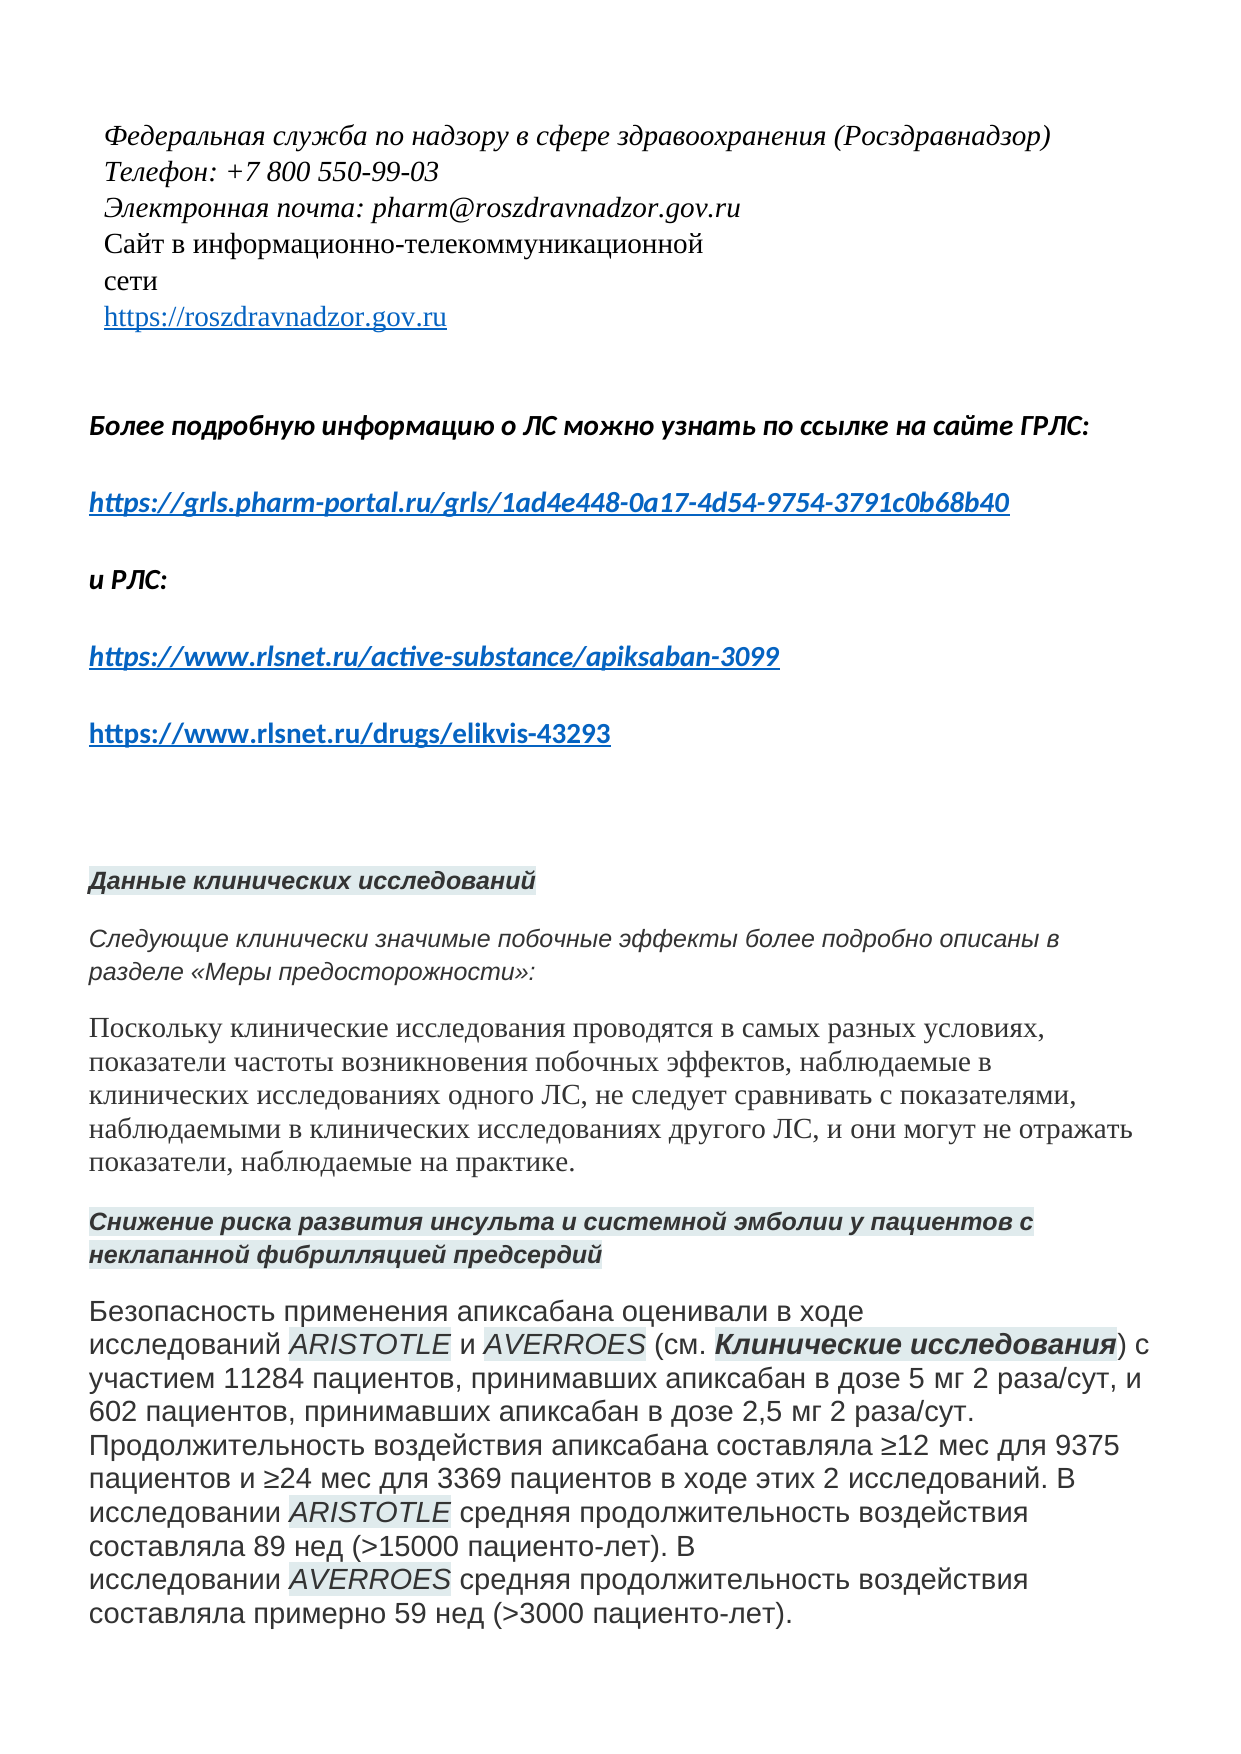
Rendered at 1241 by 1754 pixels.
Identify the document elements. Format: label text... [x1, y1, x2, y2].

text Сайт в информационно-телекоммуникационной [103, 227, 1152, 260]
text Снижение риска развития инсульта и системной эмболии у пациентов с неклапанной фибрилляцией предсердий [89, 1203, 1152, 1269]
text Следующие клинически значимые побочные эффекты более подробно описаны в разделе «Меры предосторожности»: [89, 920, 1152, 985]
text Электронная почта: pharm@roszdravnadzor.gov.ru [103, 190, 1152, 224]
text Более подробную информацию о ЛС можно узнать по ссылке на сайте ГРЛС: [89, 407, 1152, 443]
text Телефон: +7 800 550-99-03 [103, 154, 1152, 188]
text сети [103, 263, 1152, 296]
text и РЛС: [89, 561, 1152, 597]
text Безопасность применения апиксабана оценивали в ходе исследований ARISTOTLE и AVERROES (см. Клинические исследования) с участием 11284 пациентов, принимавших апиксабан в дозе 5 мг 2 раза/сут, и 602 пациентов, принимавших апиксабан в дозе 2,5 мг 2 раза/сут. Продолжительность воздействия апиксабана составляла ≥12 мес для 9375 пациентов и ≥24 мес для 3369 пациентов в ходе этих 2 исследований. В исследовании ARISTOTLE средняя продолжительность воздействия составляла 89 нед (>15000 пациенто-лет). В исследовании AVERROES средняя продолжительность воздействия составляла примерно 59 нед (>3000 пациенто-лет). [89, 1294, 1152, 1629]
text Поскольку клинические исследования проводятся в самых разных условиях, показатели частоты возникновения побочных эффектов, наблюдаемые в клинических исследованиях одного ЛС, не следует сравнивать с показателями, наблюдаемыми в клинических исследованиях другого ЛС, и они могут не отражать показатели, наблюдаемые на практике. [89, 1010, 1152, 1178]
text Федеральная служба по надзору в сфере здравоохранения (Росздравнадзор) [103, 118, 1152, 152]
text Данные клинических исследований [89, 862, 1152, 895]
text https://roszdravnadzor.gov.ru [103, 299, 1152, 332]
text https://grls.pharm-portal.ru/grls/1ad4e448-0a17-4d54-9754-3791c0b68b40 [89, 484, 1152, 520]
text https://www.rlsnet.ru/active-substance/apiksaban-3099 [89, 638, 1152, 673]
text https://www.rlsnet.ru/drugs/elikvis-43293 [89, 715, 1152, 750]
